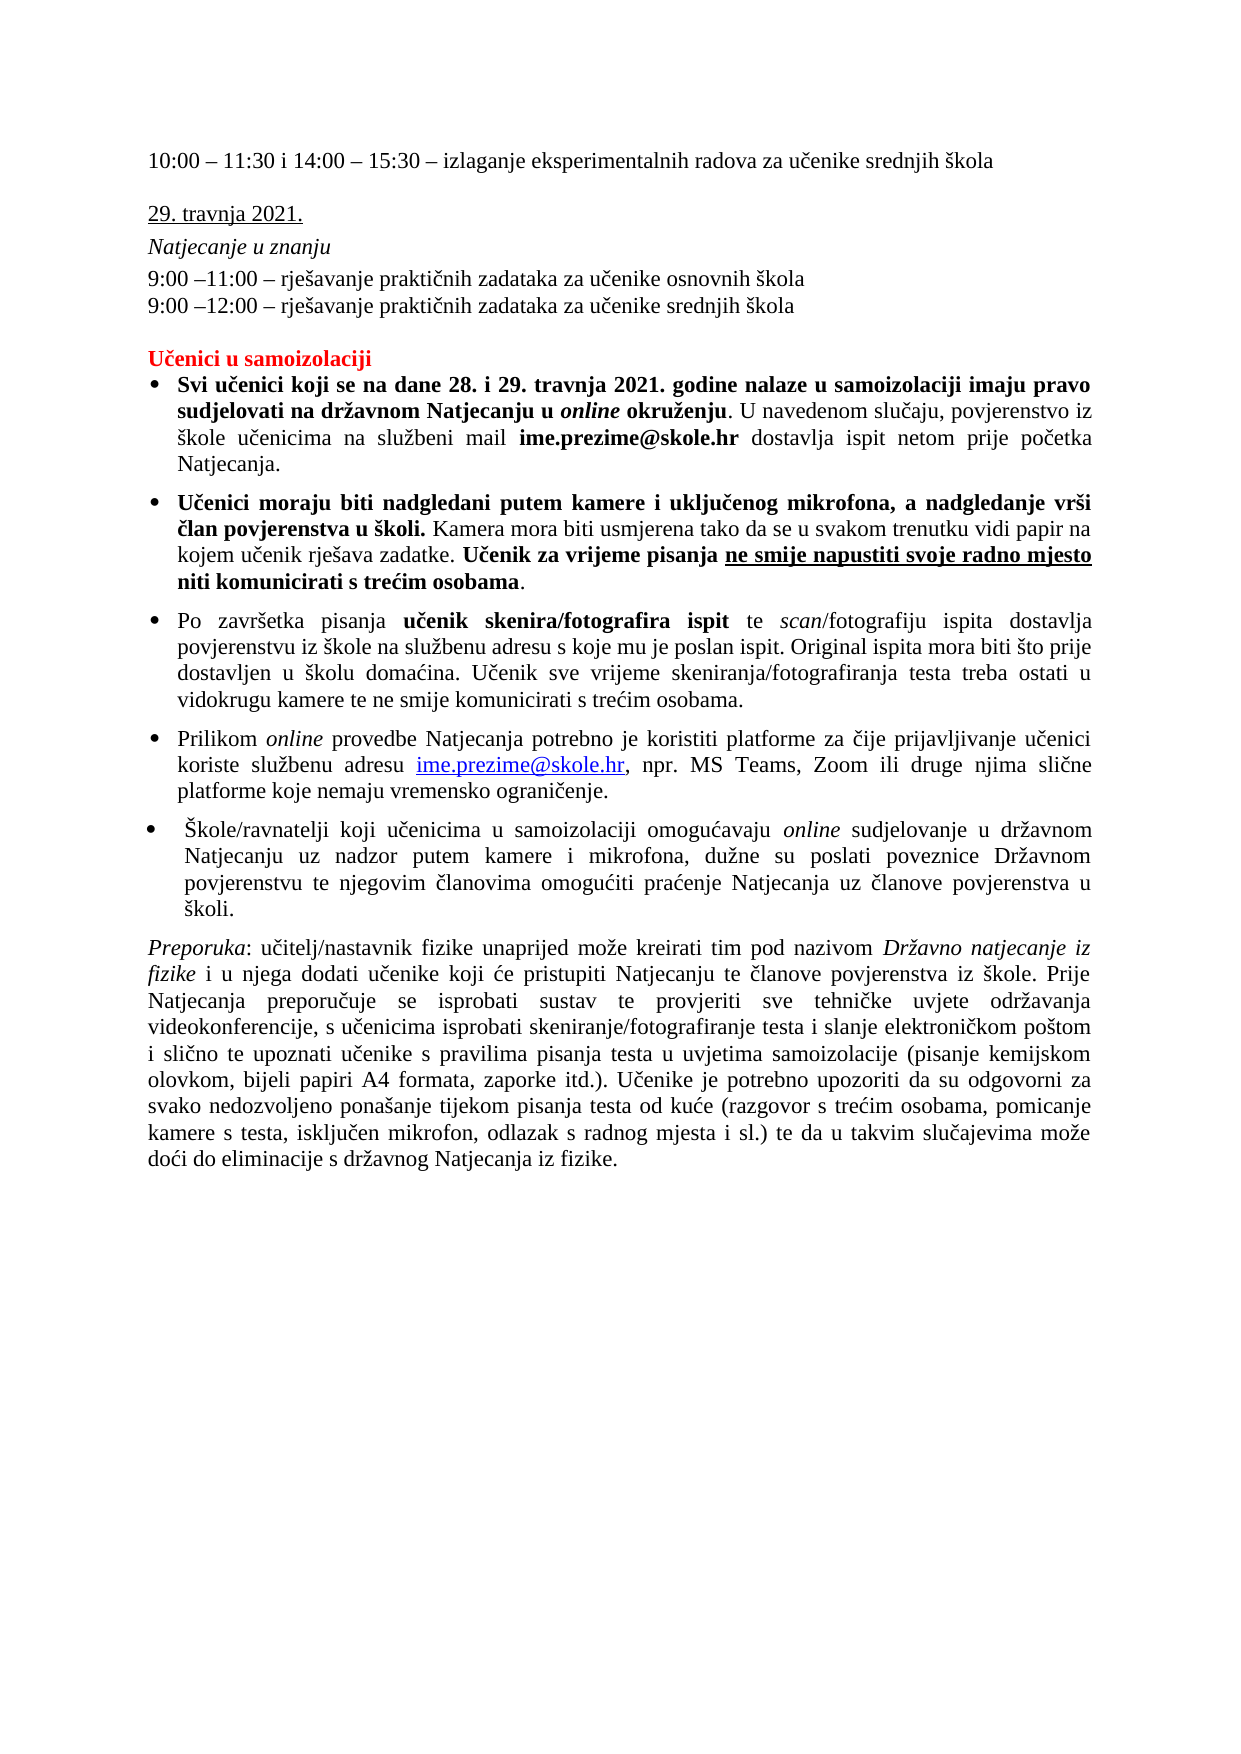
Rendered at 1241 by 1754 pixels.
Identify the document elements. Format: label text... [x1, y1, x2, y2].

text Učenici u samoizolaciji [148, 344, 1093, 371]
text 9:00 –11:00 – rješavanje praktičnih zadataka za učenike osnovnih škola [148, 266, 1093, 292]
list Svi učenici koji se na dane 28. i 29. travnja 2021. godine nalaze u samoizolaciji imaju pravo sudjelovati na državnom Natjecanju u online okruženju. U navedenom slučaju, povjerenstvo iz škole učenicima na službeni mail ime.prezime@skole.hr dostavlja ispit netom prije početka Natjecanja. [151, 371, 1093, 476]
text 9:00 –12:00 – rješavanje praktičnih zadataka za učenike srednjih škola [148, 292, 1093, 318]
text 29. travnja 2021. [148, 200, 1093, 227]
text 10:00 – 11:30 i 14:00 – 15:30 – izlaganje eksperimentalnih radova za učenike srednjih škola [148, 148, 1093, 174]
text Preporuka: učitelj/nastavnik fizike unaprijed može kreirati tim pod nazivom Državno natjecanje iz fizike i u njega dodati učenike koji će pristupiti Natjecanju te članove povjerenstva iz škole. Prije Natjecanja preporučuje se isprobati sustav te provjeriti sve tehničke uvjete održavanja videokonferencije, s učenicima isprobati skeniranje/fotografiranje testa i slanje elektroničkom poštom i slično te upoznati učenike s pravilima pisanja testa u uvjetima samoizolacije (pisanje kemijskom olovkom, bijeli papiri A4 formata, zaporke itd.). Učenike je potrebno upozoriti da su odgovorni za svako nedozvoljeno ponašanje tijekom pisanja testa od kuće (razgovor s trećim osobama, pomicanje kamere s testa, isključen mikrofon, odlazak s radnog mjesta i sl.) te da u takvim slučajevima može doći do eliminacije s državnog Natjecanja iz fizike. [148, 934, 1093, 1171]
text Natjecanje u znanju [148, 233, 1093, 259]
list Po završetka pisanja učenik skenira/fotografira ispit te scan/fotografiju ispita dostavlja povjerenstvu iz škole na službenu adresu s koje mu je poslan ispit. Original ispita mora biti što prije dostavljen u školu domaćina. Učenik sve vrijeme skeniranja/fotografiranja testa treba ostati u vidokrugu kamere te ne smije komunicirati s trećim osobama. [151, 607, 1093, 712]
list Učenici moraju biti nadgledani putem kamere i uključenog mikrofona, a nadgledanje vrši član povjerenstva u školi. Kamera mora biti usmjerena tako da se u svakom trenutku vidi papir na kojem učenik rješava zadatke. Učenik za vrijeme pisanja ne smije napustiti svoje radno mjesto niti komunicirati s trećim osobama. [151, 489, 1093, 594]
list Prilikom online provedbe Natjecanja potrebno je koristiti platforme za čije prijavljivanje učenici koriste službenu adresu ime.prezime@skole.hr, npr. MS Teams, Zoom ili druge njima slične platforme koje nemaju vremensko ograničenje. [151, 725, 1093, 804]
list Škole/ravnatelji koji učenicima u samoizolaciji omogućavaju online sudjelovanje u državnom Natjecanju uz nadzor putem kamere i mikrofona, dužne su poslati poveznice Državnom povjerenstvu te njegovim članovima omogućiti praćenje Natjecanja uz članove povjerenstva u školi. [147, 816, 1093, 922]
